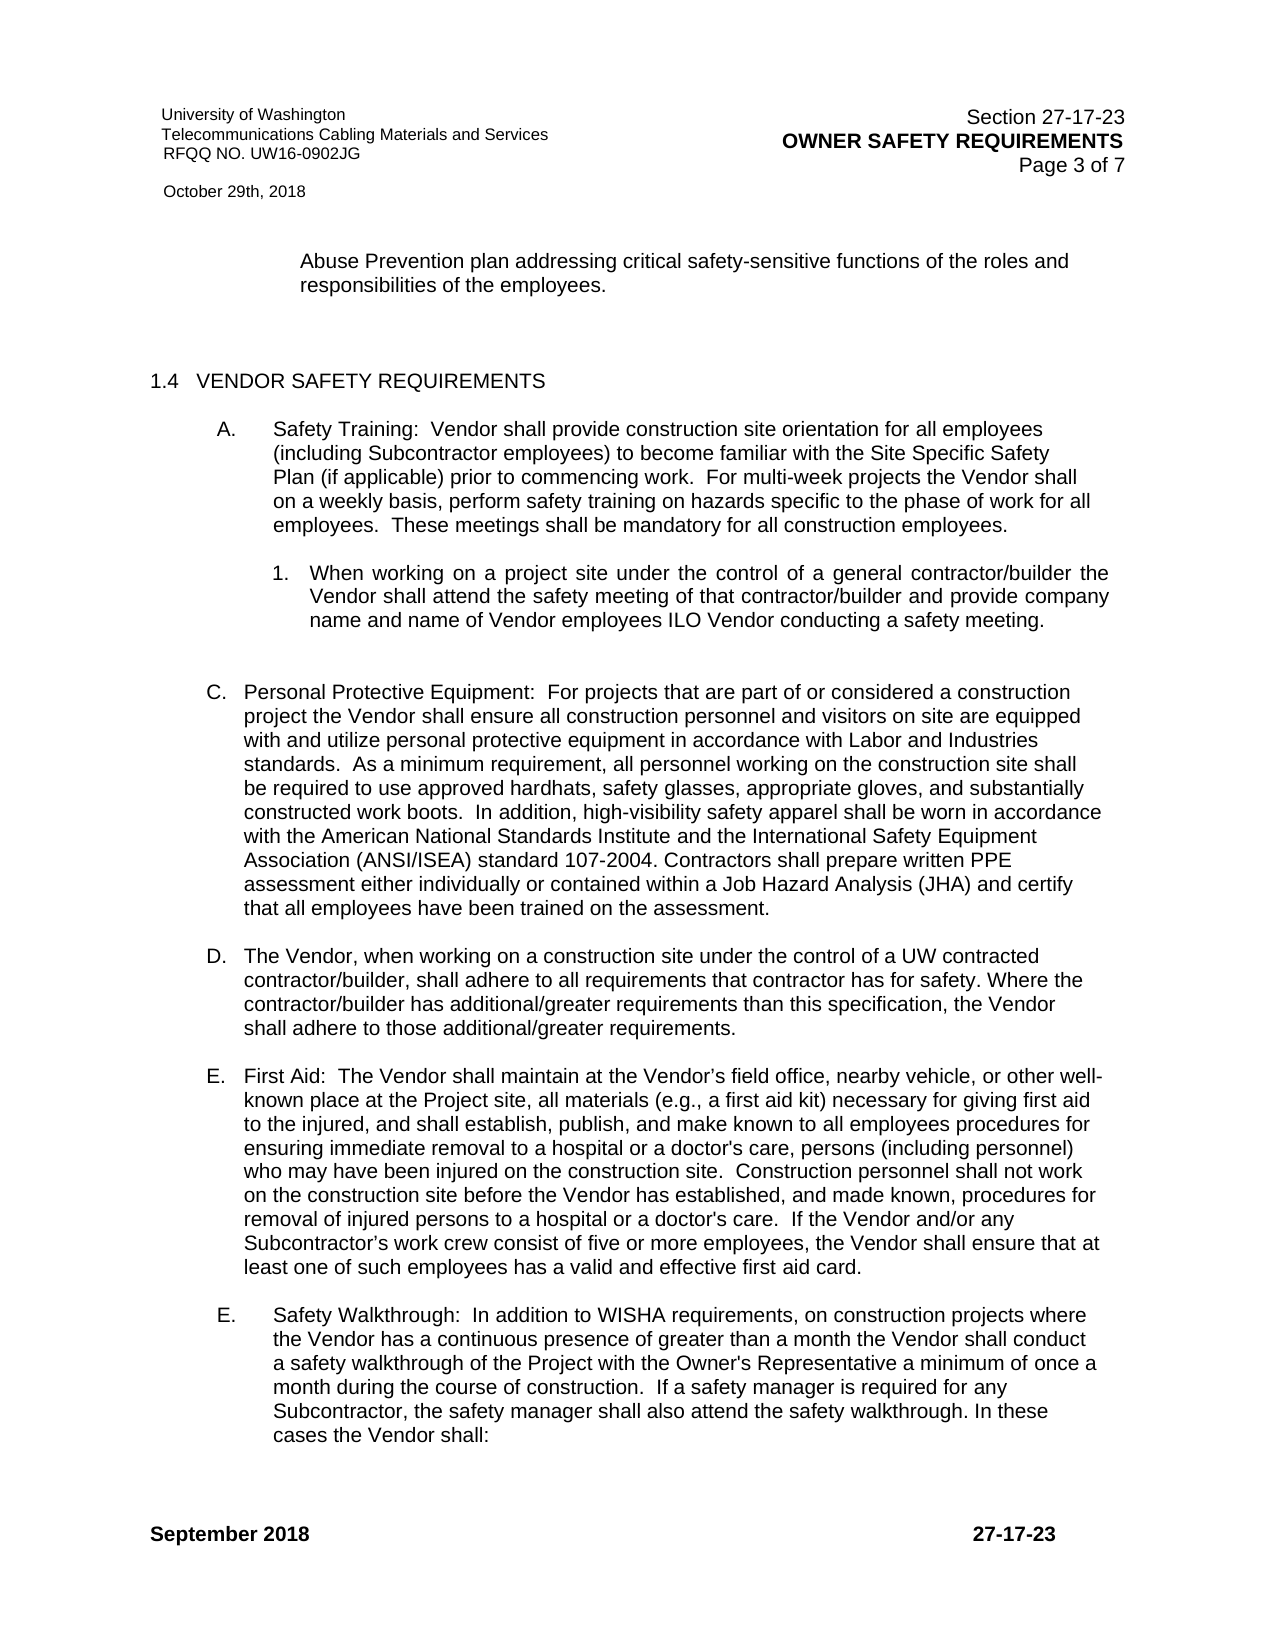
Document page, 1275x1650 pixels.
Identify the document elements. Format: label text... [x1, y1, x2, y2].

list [262, 249, 1125, 297]
text 1.4 VENDOR SAFETY REQUIREMENTS [150, 369, 1125, 393]
list When working on a project site under the control of a general contractor/builder the Vendor shall attend the safety meeting of that contractor/builder and provide company name and name of Vendor employees ILO Vendor conducting a safety meeting. [272, 560, 1111, 632]
text A. Safety Training: Vendor shall provide construction site orientation for all employees (including Subcontractor employees) to become familiar with the Site Specific Safety Plan (if applicable) prior to commencing work. For multi-week projects the Vendor shall on a weekly basis, perform safety training on hazards specific to the phase of work for all employees. These meetings shall be mandatory for all construction employees. [217, 417, 1095, 536]
list First Aid: The Vendor shall maintain at the Vendor’s field office, nearby vehicle, or other well-known place at the Project site, all materials (e.g., a first aid kit) necessary for giving first aid to the injured, and shall establish, publish, and make known to all employees procedures for ensuring immediate removal to a hospital or a doctor's care, persons (including personnel) who may have been injured on the construction site. Construction personnel shall not work on the construction site before the Vendor has established, and made known, procedures for removal of injured persons to a hospital or a doctor's care. If the Vendor and/or any Subcontractor’s work crew consist of five or more employees, the Vendor shall ensure that at least one of such employees has a valid and effective first aid card. [206, 1063, 1103, 1279]
text E. Safety Walkthrough: In addition to WISHA requirements, on construction projects where the Vendor has a continuous presence of greater than a month the Vendor shall conduct a safety walkthrough of the Project with the Owner's Representative a minimum of once a month during the course of construction. If a safety manager is required for any Subcontractor, the safety manager shall also attend the safety walkthrough. In these cases the Vendor shall: [217, 1303, 1103, 1447]
list Personal Protective Equipment: For projects that are part of or considered a construction project the Vendor shall ensure all construction personnel and visitors on site are equipped with and utilize personal protective equipment in accordance with Labor and Industries standards. As a minimum requirement, all personnel working on the construction site shall be required to use approved hardhats, safety glasses, appropriate gloves, and substantially constructed work boots. In addition, high-visibility safety apparel shall be worn in accordance with the American National Standards Institute and the International Safety Equipment Association (ANSI/ISEA) standard 107-2004. Contractors shall prepare written PPE assessment either individually or contained within a Job Hazard Analysis (JHA) and certify that all employees have been trained on the assessment. [206, 680, 1103, 920]
list The Vendor, when working on a construction site under the control of a UW contracted contractor/builder, shall adhere to all requirements that contractor has for safety. Where the contractor/builder has additional/greater requirements than this specification, the Vendor shall adhere to those additional/greater requirements. [206, 944, 1103, 1039]
